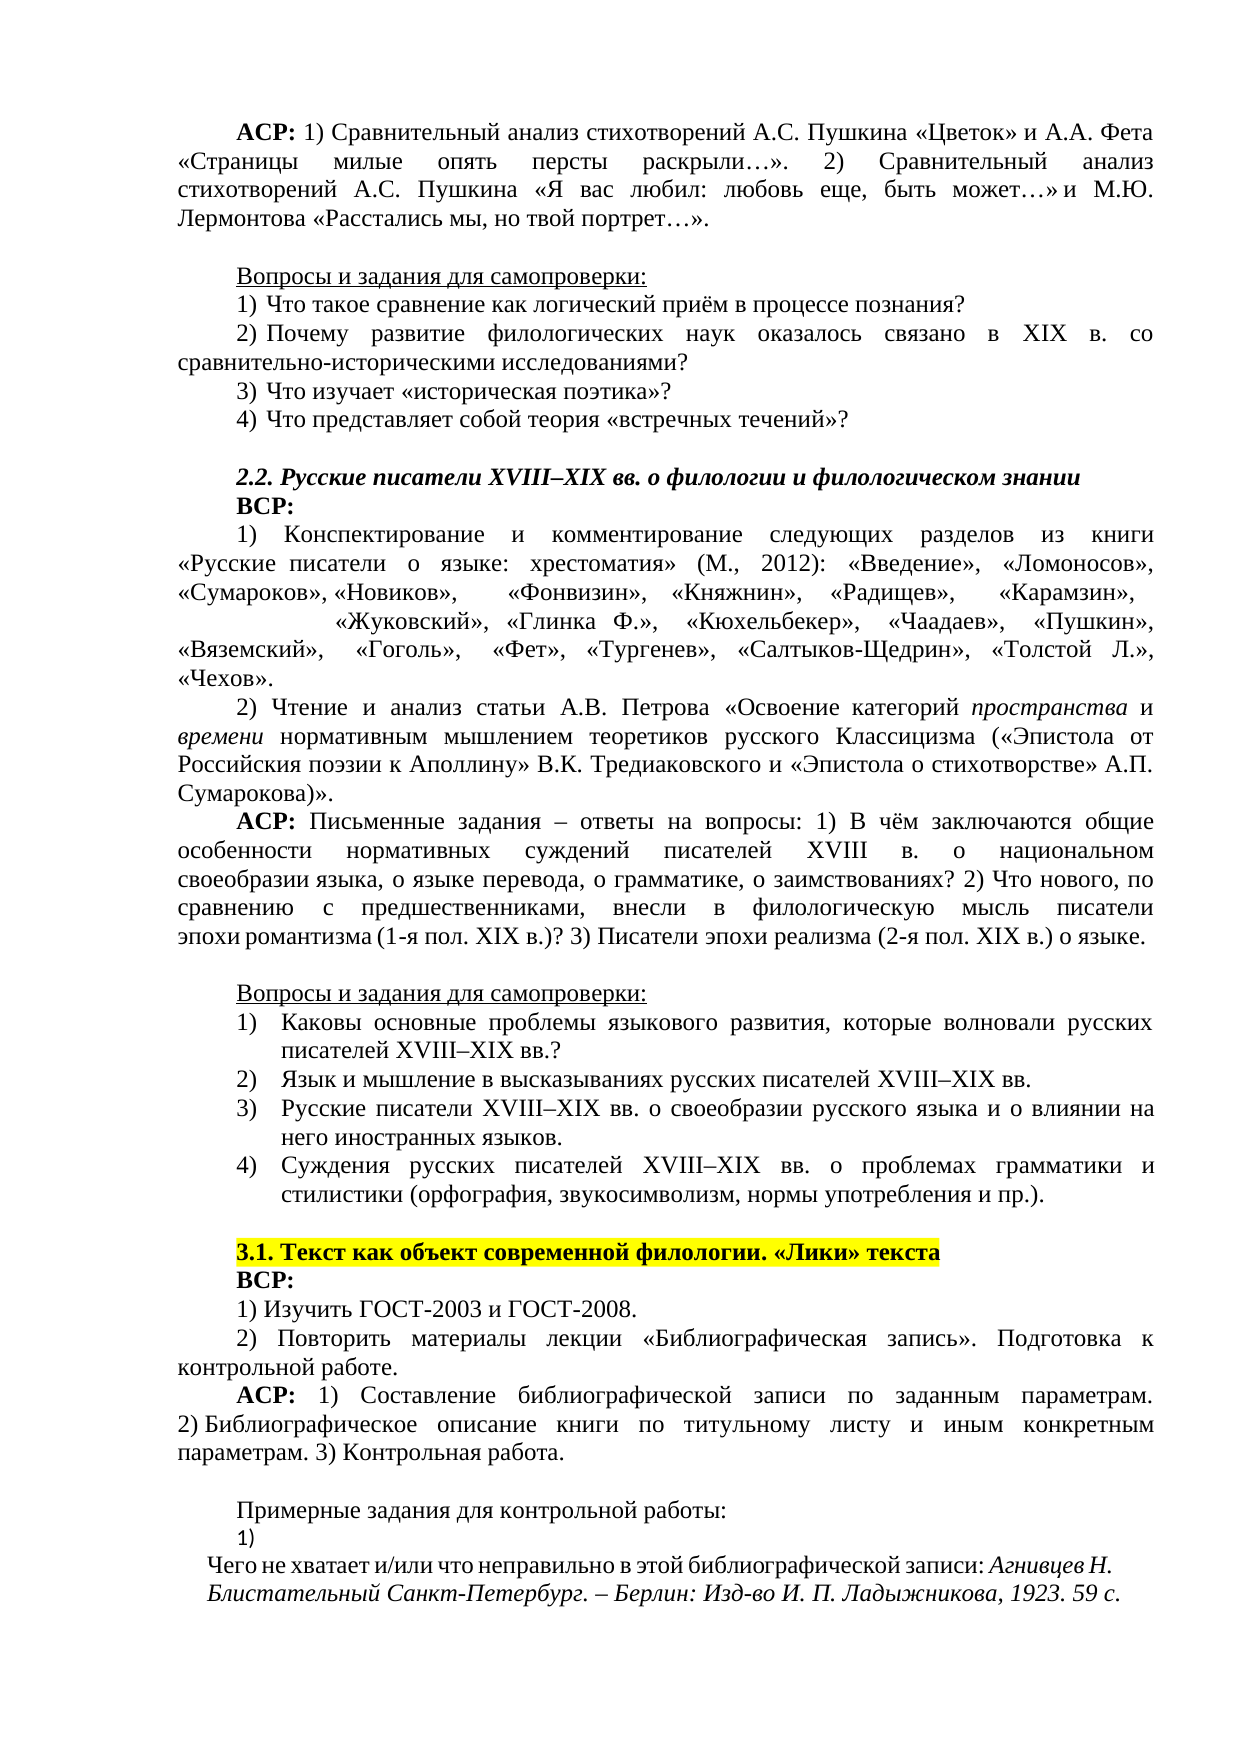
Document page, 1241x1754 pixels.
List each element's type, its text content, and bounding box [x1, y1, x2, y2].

text 2) Повторить материалы лекции «Библиографическая запись». Подготовка к контрольной работе. [177, 1323, 1157, 1381]
text 4) Суждения русских писателей XVIII–XIX вв. о проблемах грамматики и стилистики (орфография, звукосимволизм, нормы употребления и пр.). [236, 1151, 1158, 1208]
text 3) Что изучает «историческая поэтика»? [236, 376, 1154, 404]
text 1) Что такое сравнение как логический приём в процессе познания? [236, 289, 1154, 318]
text 3.1. Текст как объект современной филологии. «Лики» текста ВСР: [236, 1237, 945, 1294]
text АСР: Письменные задания – ответы на вопросы: 1) В чём заключаются общие особенности нормативных суждений писателей XVIII в. о национальном своеобразии языка, о языке перевода, о грамматике, о заимствованиях? 2) Что нового, по сравнению с предшественниками, внесли в филологическую мысль писатели эпохиромантизма(1-я пол. XIX в.)? 3) Писатели эпохи реализма (2-я пол. XIX в.) о языке. [177, 807, 1154, 950]
text Вопросы и задания для самопроверки: [236, 978, 1154, 1007]
text 2) Почему развитие филологических наук оказалось связано в XIX в. со сравнительно-историческими исследованиями? [177, 318, 1158, 376]
text 2) Чтение и анализ статьи А.В. Петрова «Освоение категорий пространства и времени нормативным мышлением теоретиков русского Классицизма («Эпистола от Российския поэзии к Аполлину» В.К. Тредиаковского и «Эпистола о стихотворстве» А.П. Сумарокова)». [177, 692, 1154, 807]
text 2.2. Русские писатели XVIII–XIX вв. о филологии и филологическом знании ВСР: [236, 463, 1085, 519]
text 1) Конспектирование и комментирование следующих разделов из книги «Русские писатели о языке: хрестоматия» (М., 2012): «Введение», «Ломоносов», «Сумароков», «Новиков», «Фонвизин», «Княжнин», «Радищев», «Карамзин», «Жуковский», «Глинка Ф.», «Кюхельбекер», «Чаадаев», «Пушкин», «Вяземский», «Гоголь», «Фет», «Тургенев», «Салтыков-Щедрин», «Толстой Л.», «Чехов». [177, 519, 1154, 692]
text 4) Что представляет собой теория «встречных течений»? [236, 404, 1154, 433]
text 1) Чегонехватаети/иличтонеправильновэтойбиблиографическойзаписи:АгнивцевН. Блистательный Санкт-Петербург. – Берлин: Изд-во И. П. Ладыжникова, 1923. 59 с. [207, 1523, 1158, 1607]
text Примерные задания для контрольной работы: [236, 1495, 1154, 1523]
text 1) Каковы основные проблемы языкового развития, которые волновали русских писателей XVIII–XIX вв.? [236, 1007, 1157, 1064]
text Вопросы и задания для самопроверки: [236, 261, 1154, 289]
text 1) Изучить ГОСТ-2003 и ГОСТ-2008. [236, 1294, 1154, 1323]
text АСР: 1) Сравнительный анализ стихотворений А.С. Пушкина «Цветок» и А.А. Фета «Страницы милые опять персты раскрыли…». 2) Сравнительный анализ стихотворений А.С. Пушкина «Я вас любил: любовь еще, быть может…»и М.Ю. Лермонтова «Расстались мы, но твой портрет…». [177, 117, 1154, 232]
text АСР: 1) Составление библиографической записи по заданным параметрам. 2) Библиографическое описание книги по титульному листу и иным конкретным параметрам. 3) Контрольная работа. [177, 1381, 1158, 1466]
text 3) Русские писатели XVIII–XIX вв. о своеобразии русского языка и о влиянии на него иностранных языков. [236, 1093, 1158, 1151]
text 2) Язык и мышление в высказываниях русских писателей XVIII–XIX вв. [236, 1064, 1154, 1093]
